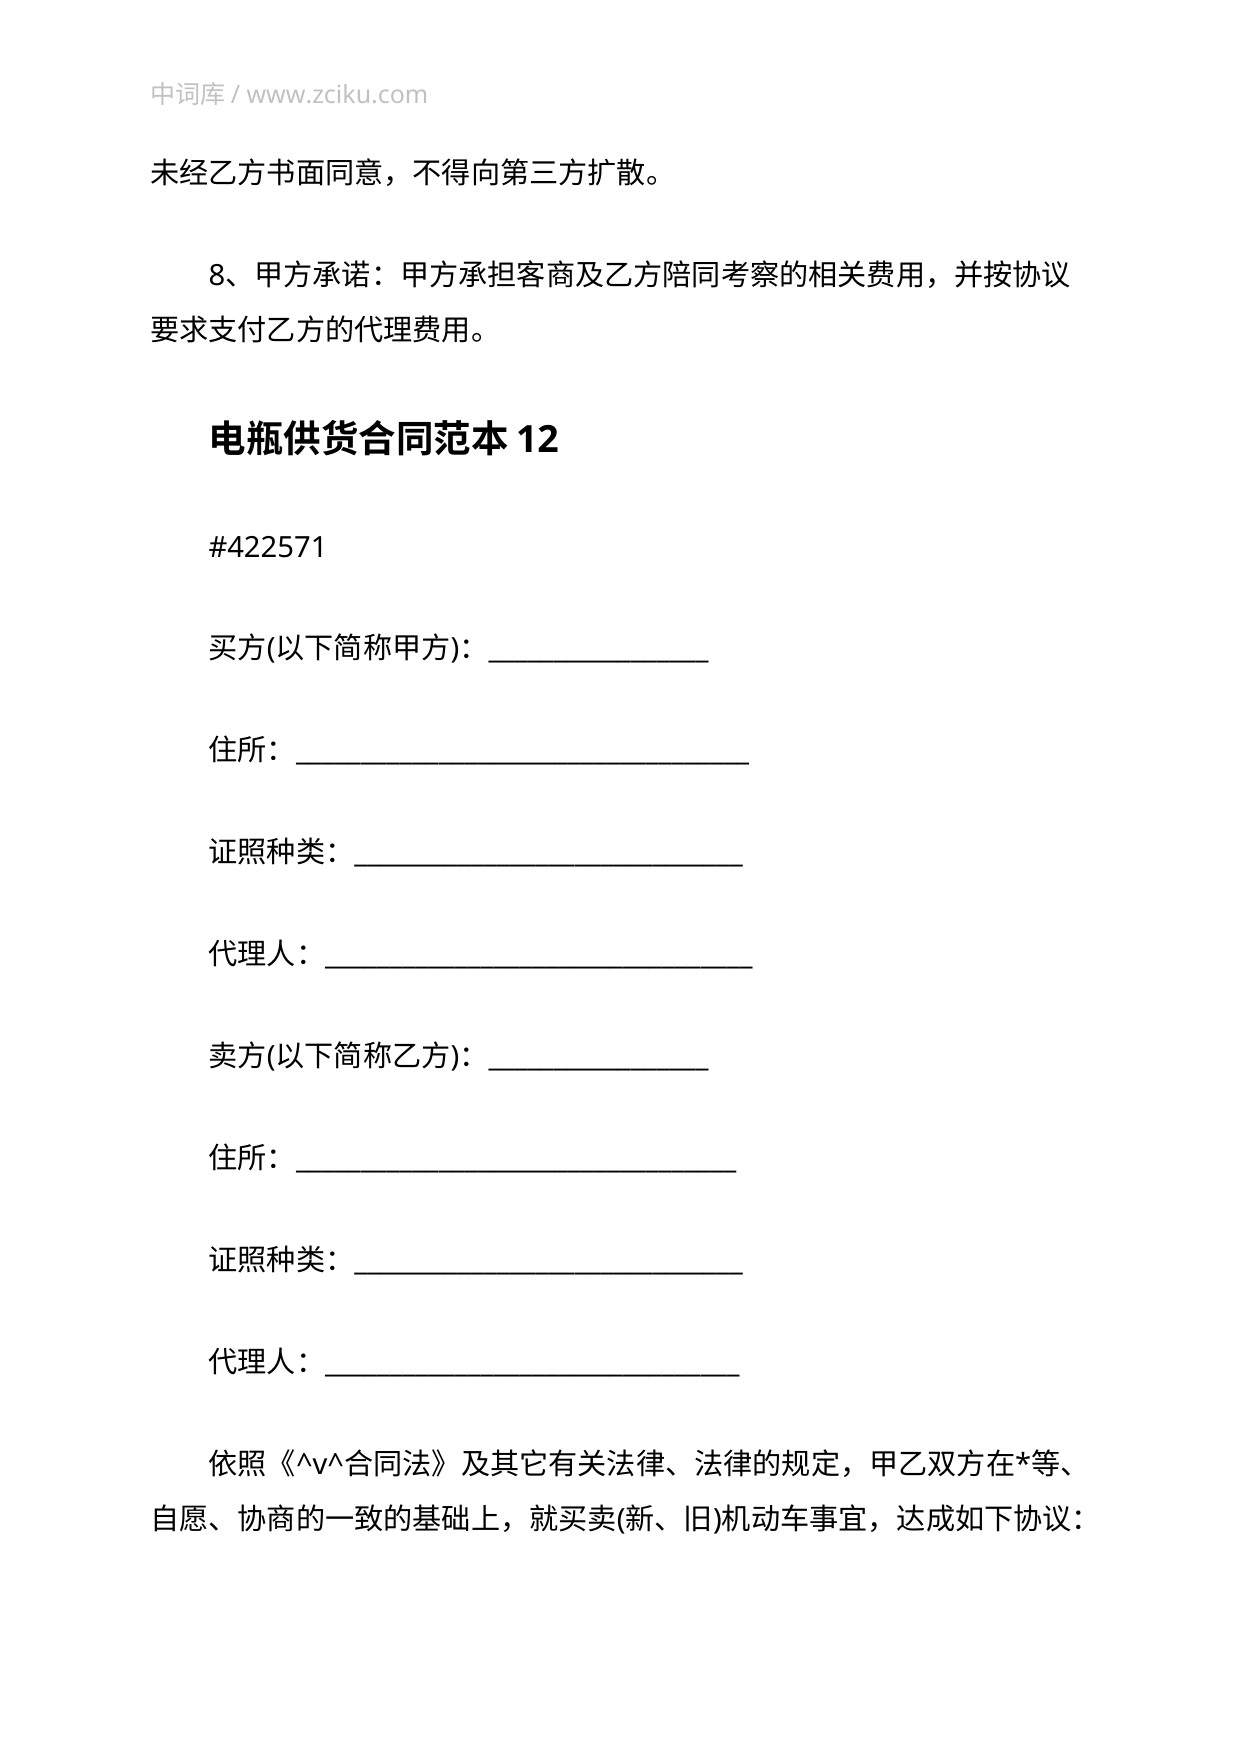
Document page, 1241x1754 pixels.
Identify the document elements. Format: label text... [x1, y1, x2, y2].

text 卖方(以下简称乙方)：_________________ [150, 1032, 1090, 1075]
text 代理人：_________________________________ [150, 931, 1090, 973]
text 8、甲方承诺：甲方承担客商及乙方陪同考察的相关费用，并按协议要求支付乙方的代理费用。 [150, 252, 1090, 349]
text 住所：__________________________________ [150, 1134, 1090, 1177]
text 买方(以下简称甲方)：_________________ [150, 624, 1090, 667]
text 依照《^v^合同法》及其它有关法律、法律的规定，甲乙双方在*等、自愿、协商的一致的基础上，就买卖(新、旧)机动车事宜，达成如下协议： [150, 1440, 1090, 1538]
text #422571 [150, 526, 1090, 566]
text 代理人：________________________________ [150, 1338, 1090, 1381]
text 住所：___________________________________ [150, 727, 1090, 769]
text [150, 150, 1090, 192]
text 证照种类：______________________________ [150, 1236, 1090, 1279]
text 电瓶供货合同范本12 [150, 408, 1090, 463]
text 证照种类：______________________________ [150, 828, 1090, 871]
